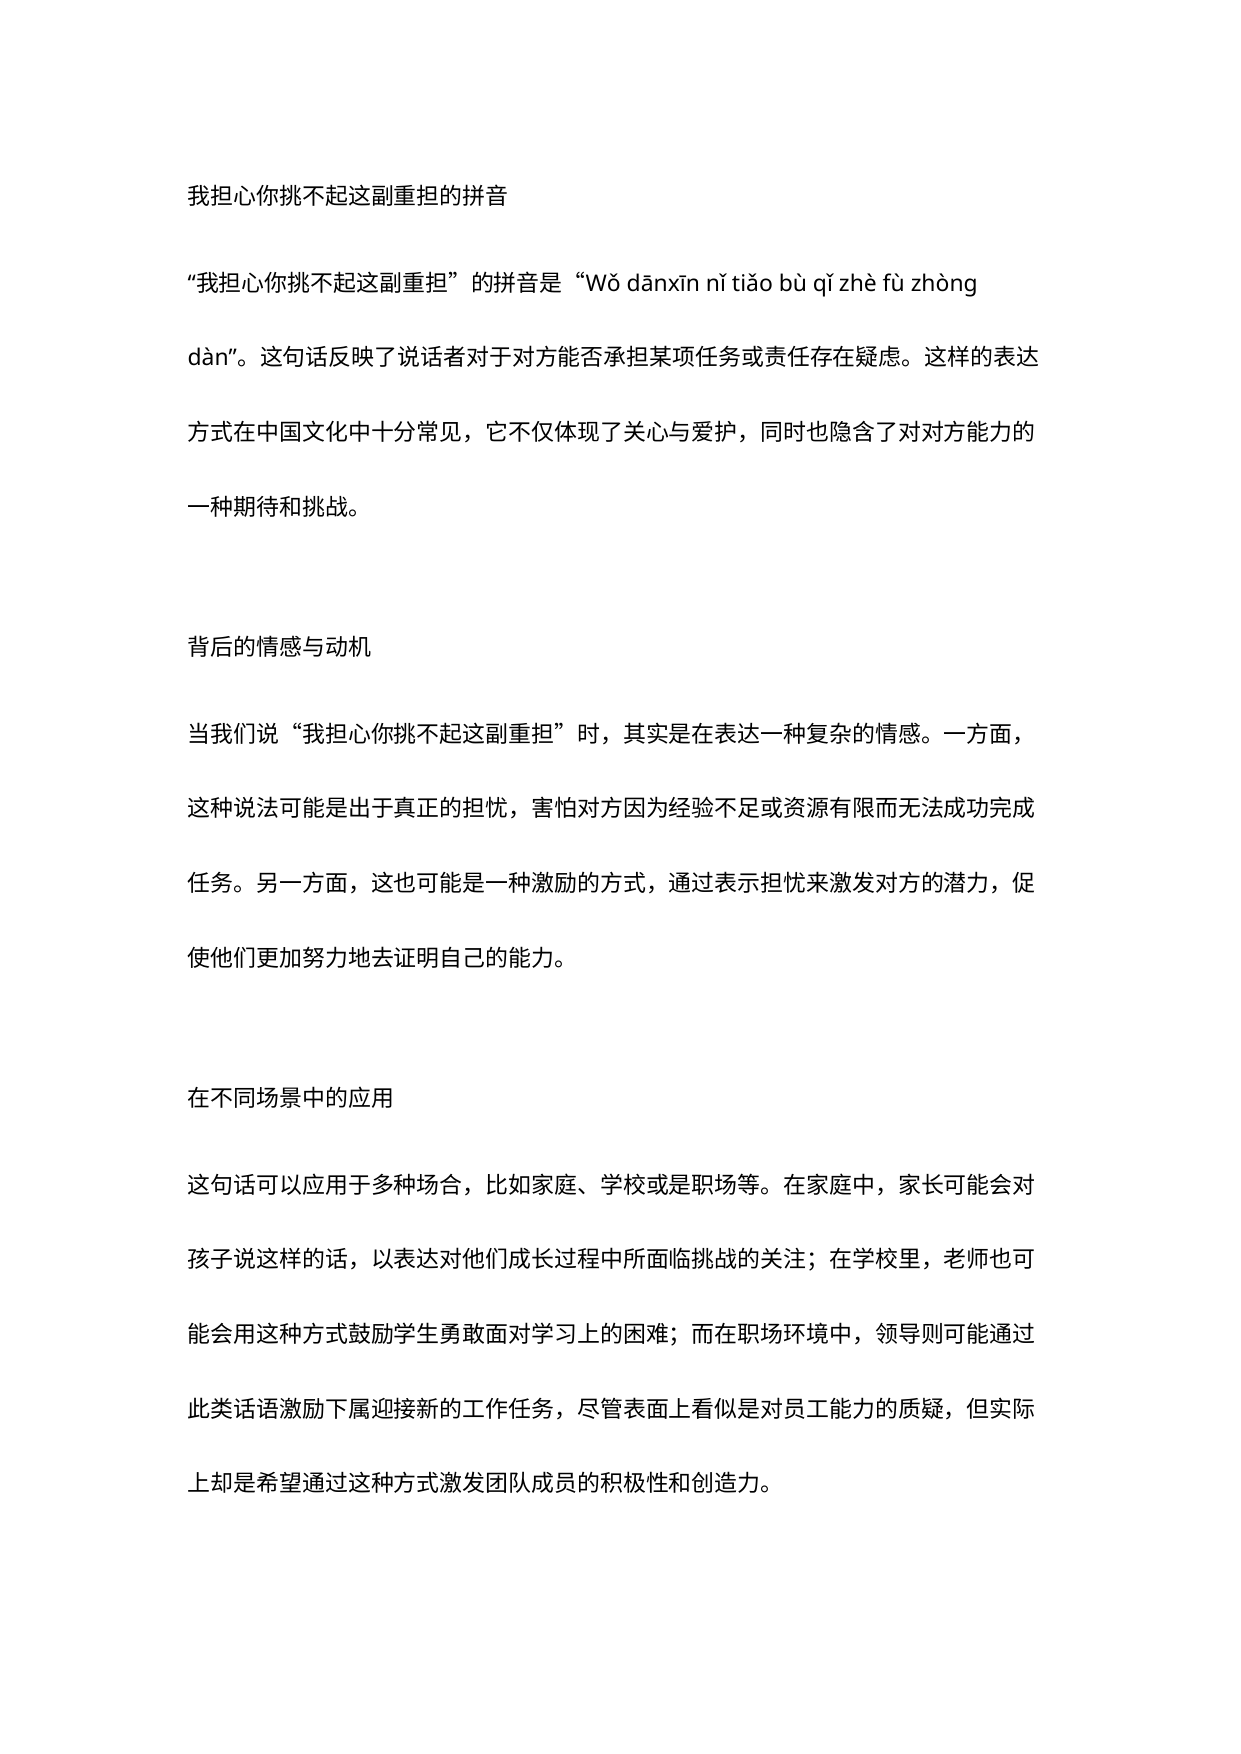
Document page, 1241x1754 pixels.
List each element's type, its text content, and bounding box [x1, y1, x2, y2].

text “我担心你挑不起这副重担”的拼音是“Wǒ dānxīn nǐ tiǎo bù qǐ zhè fù zhòng dàn”。这句话反映了说话者对于对方能否承担某项任务或责任存在疑虑。这样的表达方式在中国文化中十分常见，它不仅体现了关心与爱护，同时也隐含了对对方能力的一种期待和挑战。 [187, 248, 1053, 538]
text 这句话可以应用于多种场合，比如家庭、学校或是职场等。在家庭中，家长可能会对孩子说这样的话，以表达对他们成长过程中所面临挑战的关注；在学校里，老师也可能会用这种方式鼓励学生勇敢面对学习上的困难；而在职场环境中，领导则可能通过此类话语激励下属迎接新的工作任务，尽管表面上看似是对员工能力的质疑，但实际上却是希望通过这种方式激发团队成员的积极性和创造力。 [187, 1151, 1053, 1514]
text 我担心你挑不起这副重担的拼音 [187, 162, 1053, 227]
text 在不同场景中的应用 [187, 1064, 1053, 1129]
text 背后的情感与动机 [187, 613, 1053, 678]
text 当我们说“我担心你挑不起这副重担”时，其实是在表达一种复杂的情感。一方面，这种说法可能是出于真正的担忧，害怕对方因为经验不足或资源有限而无法成功完成任务。另一方面，这也可能是一种激励的方式，通过表示担忧来激发对方的潜力，促使他们更加努力地去证明自己的能力。 [187, 699, 1053, 989]
